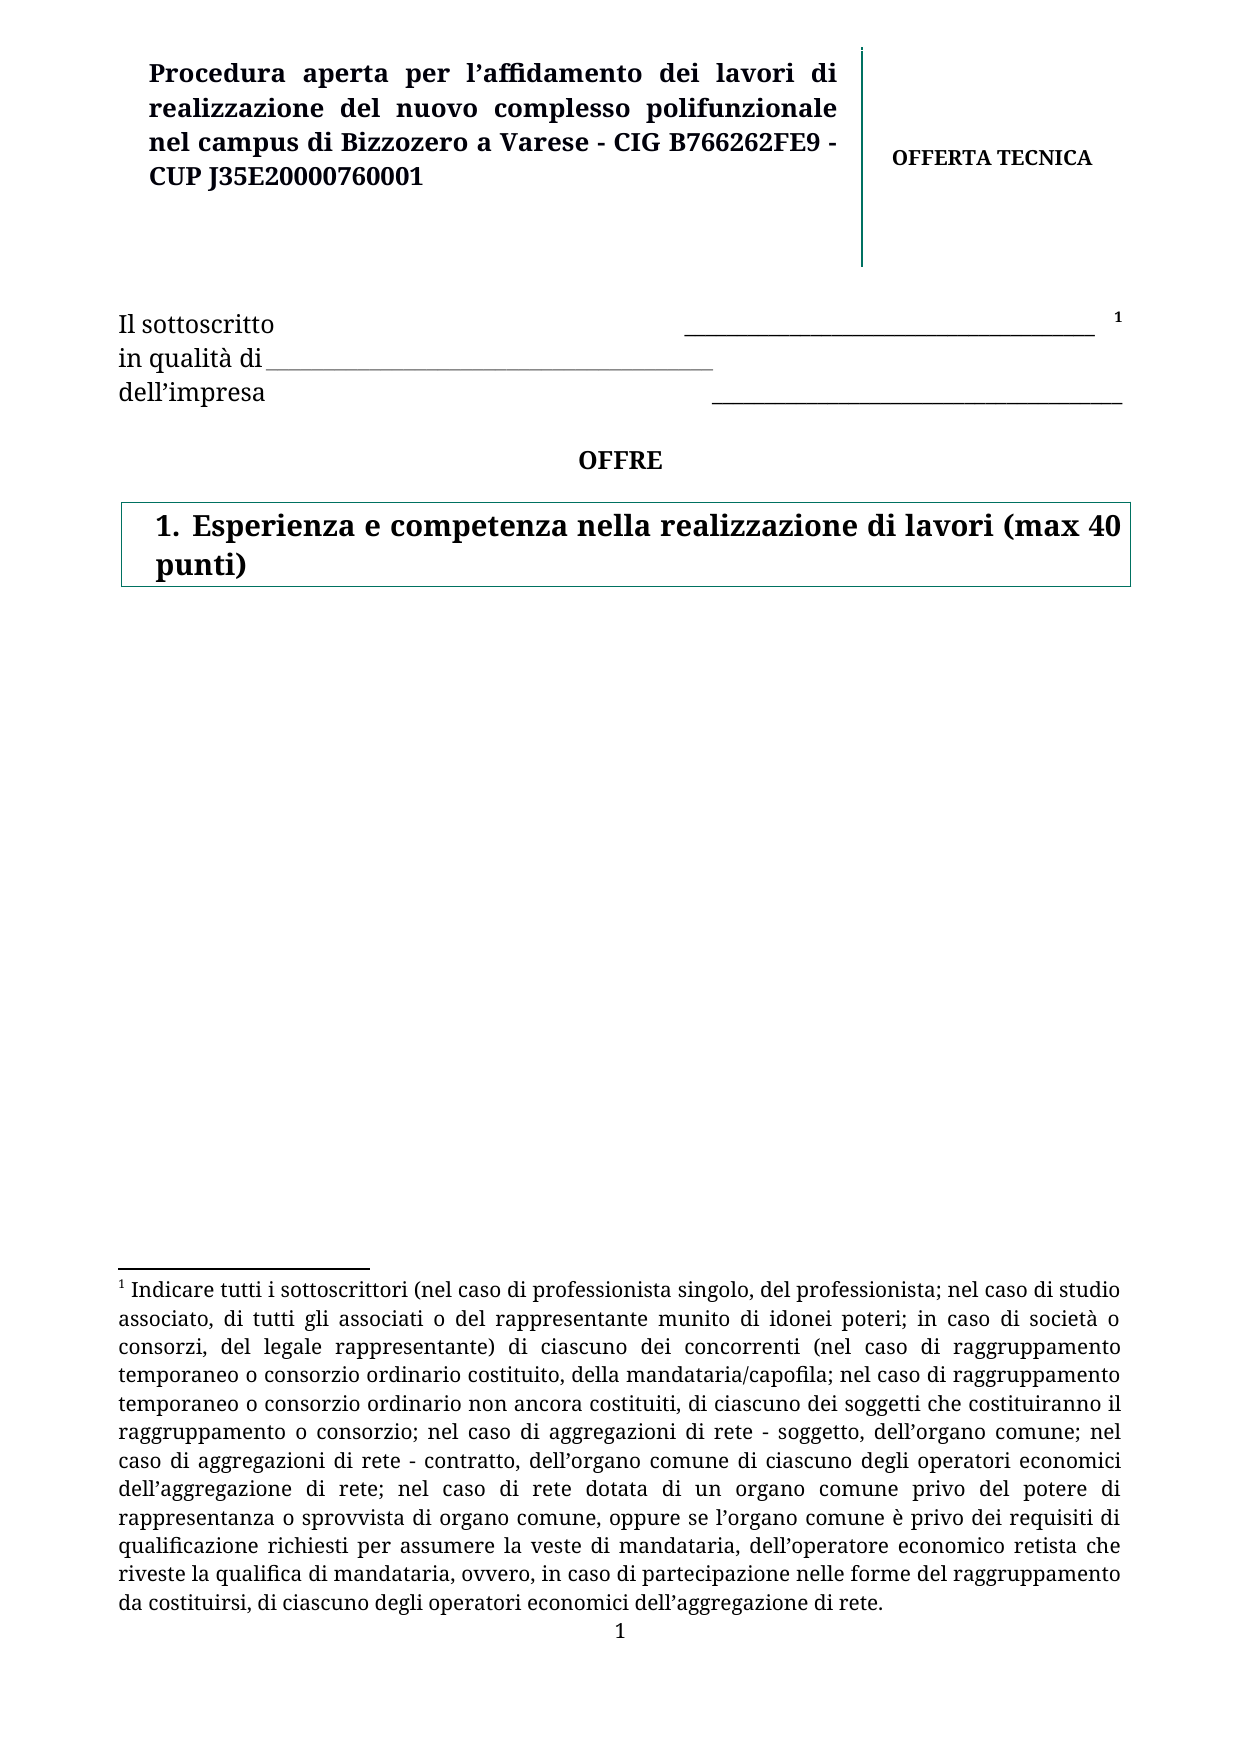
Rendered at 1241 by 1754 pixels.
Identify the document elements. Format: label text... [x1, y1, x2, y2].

text dell’impresa [118, 374, 1122, 408]
text OFFRE [118, 443, 1122, 477]
text Il sottoscritto [118, 306, 1122, 340]
text in qualità di [118, 340, 1122, 374]
text 1. Esperienza e competenza nella realizzazione di lavori (max 40 punti) [122, 503, 1130, 586]
